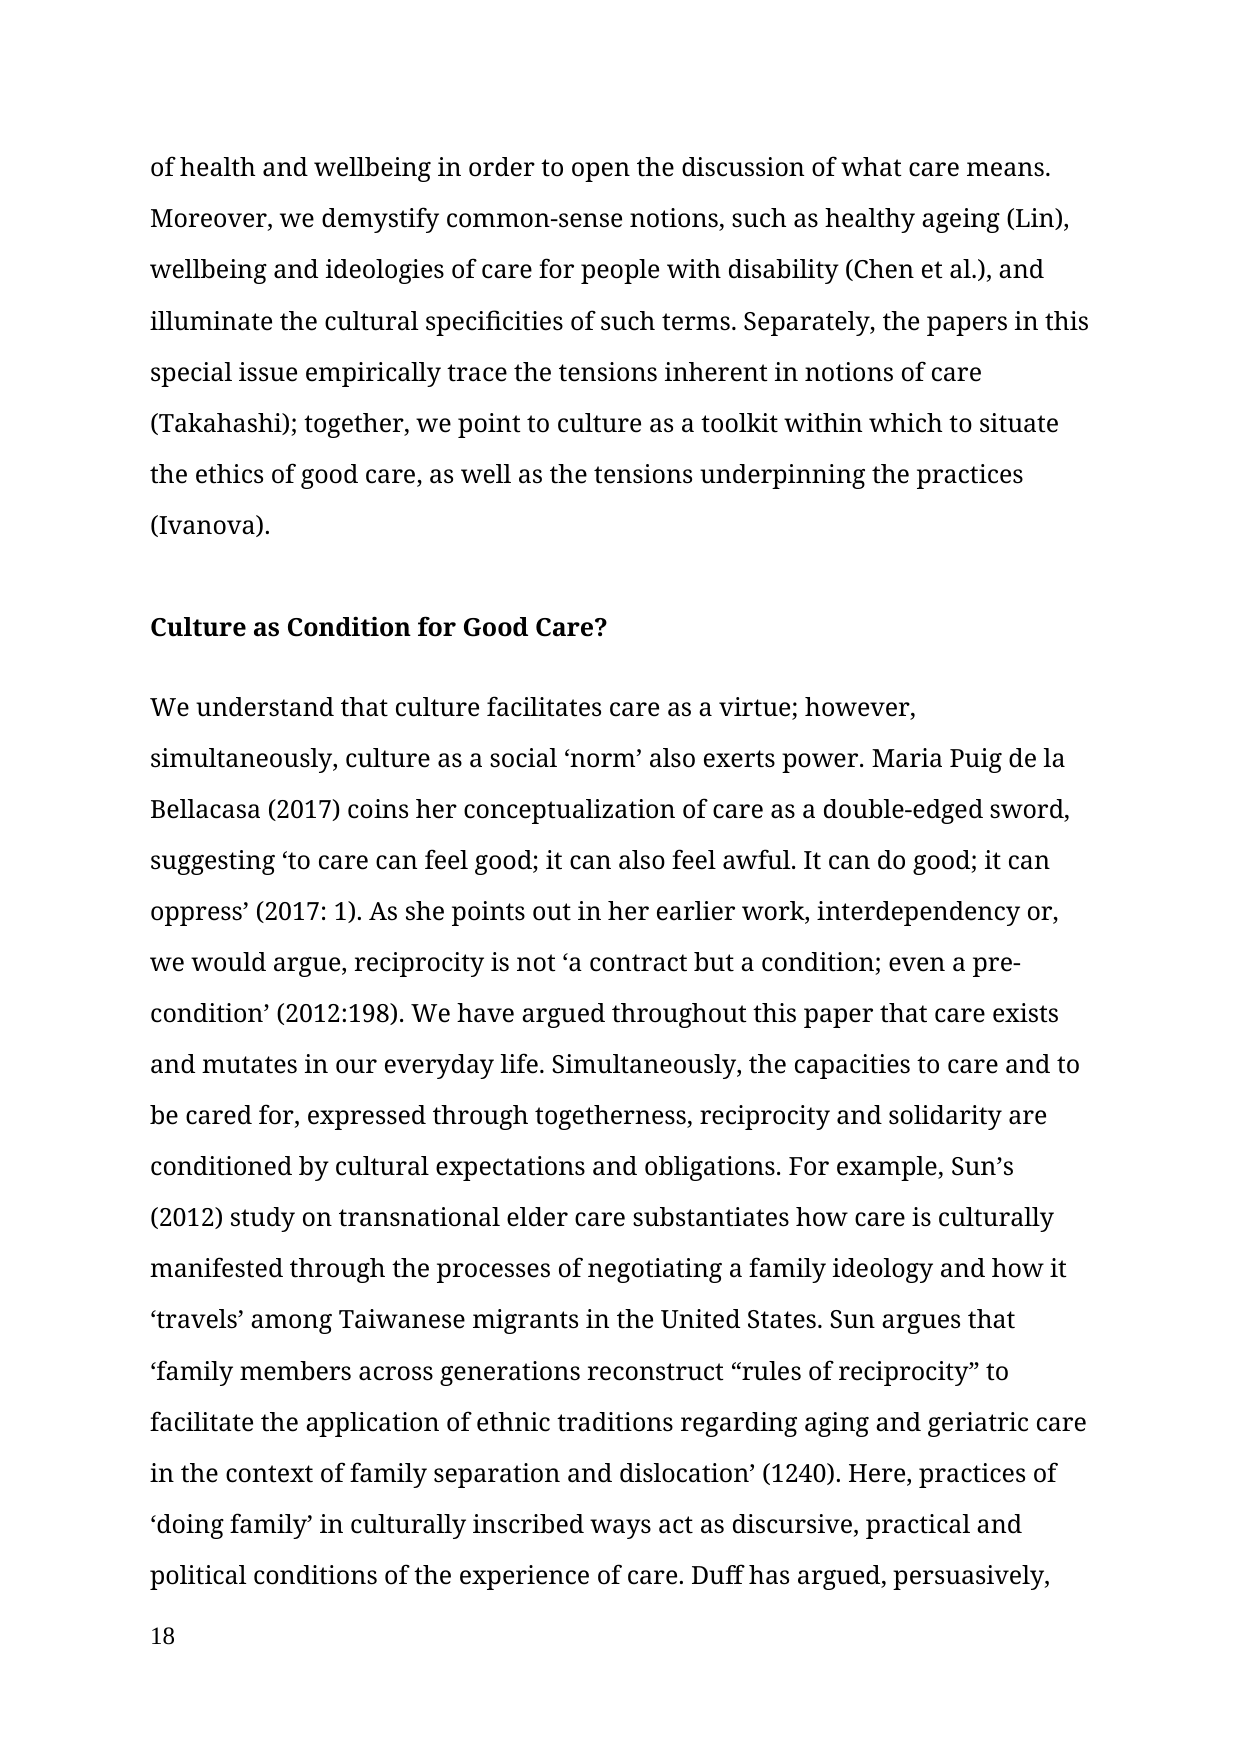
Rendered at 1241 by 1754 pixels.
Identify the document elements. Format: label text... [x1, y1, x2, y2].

text Culture as Condition for Good Care? [150, 609, 1090, 643]
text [150, 150, 1090, 541]
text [150, 689, 1090, 1591]
